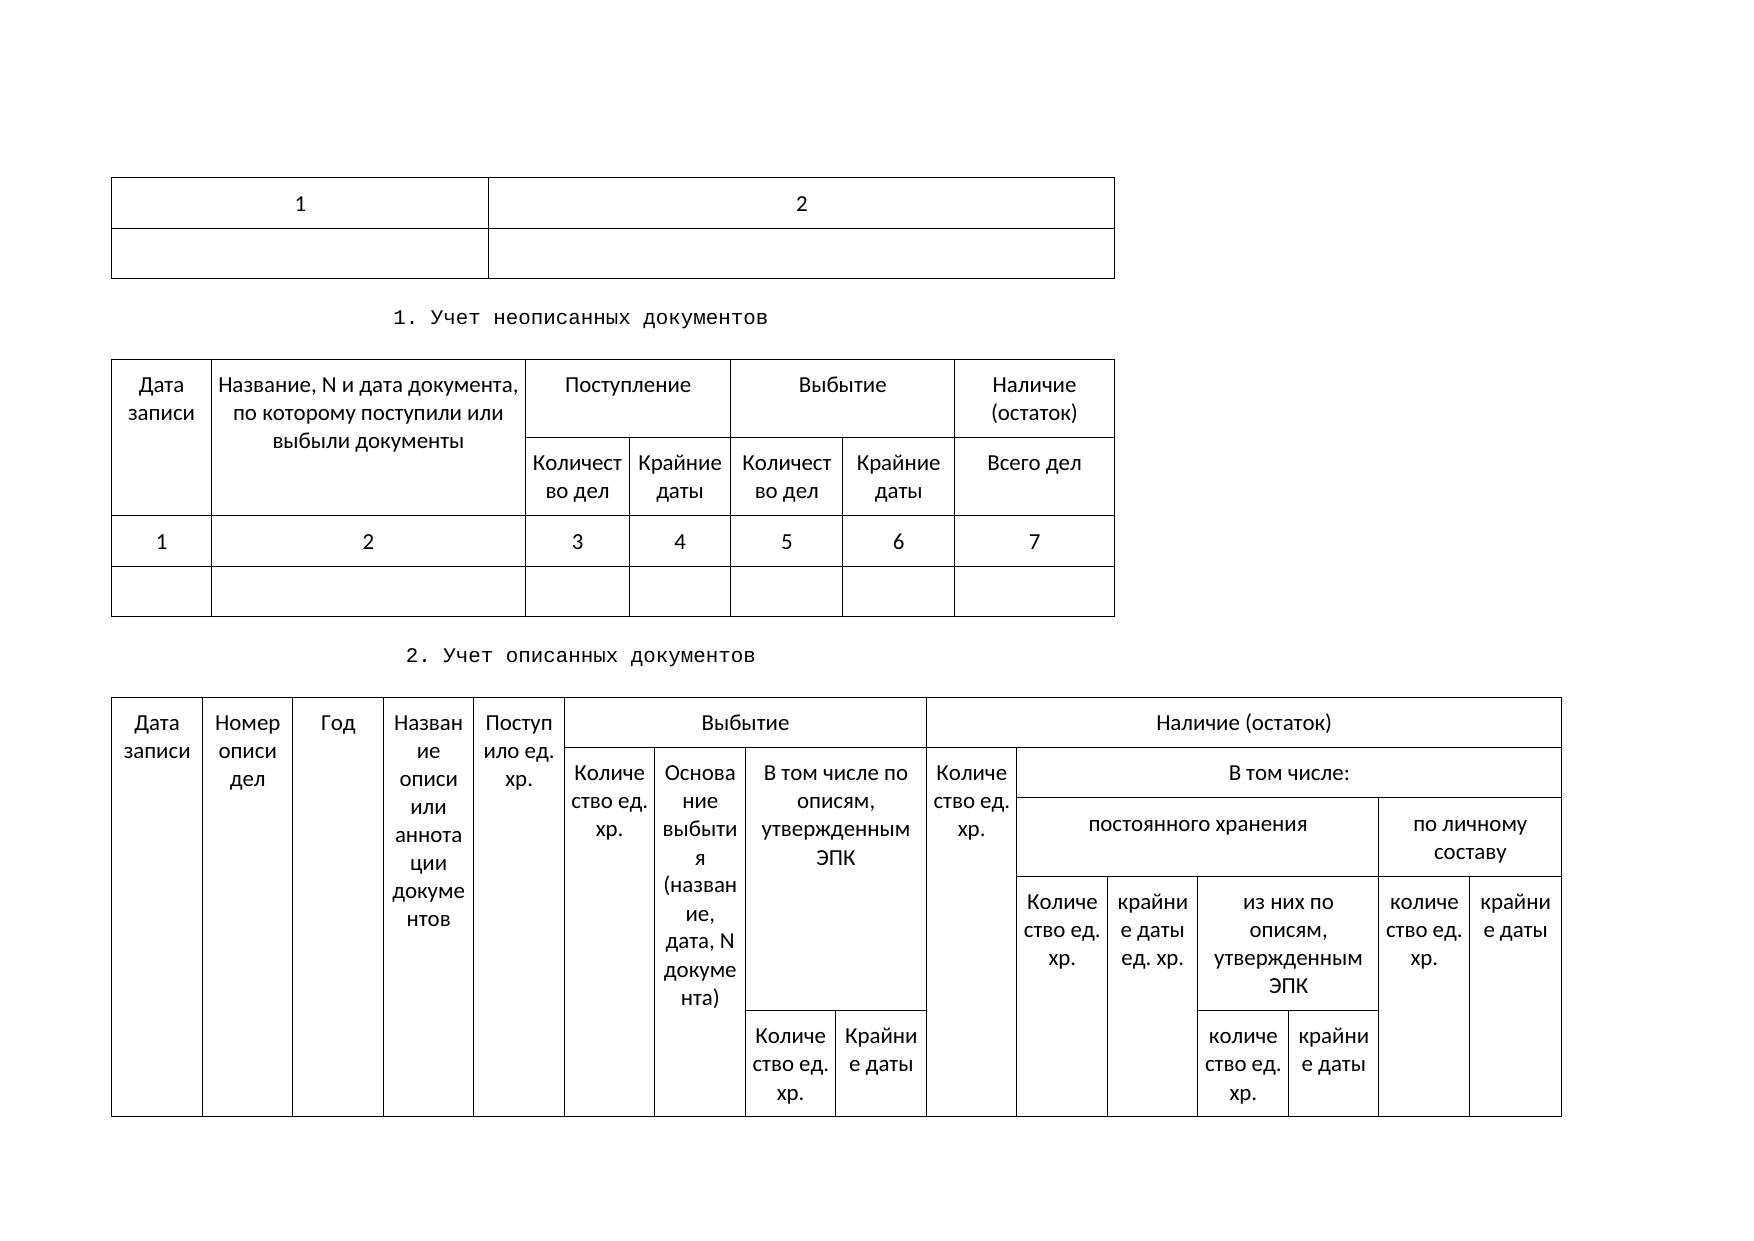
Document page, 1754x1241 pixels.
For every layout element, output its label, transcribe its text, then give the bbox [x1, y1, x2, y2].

table_cell количество ед. хр. [1379, 877, 1469, 1116]
table_header Название описи или аннотации документов [384, 698, 473, 1116]
table_cell Количество ед. хр. [927, 748, 1016, 1116]
table_cell Количество ед. хр. [1017, 877, 1107, 1116]
table_header Наличие (остаток) [927, 698, 1561, 747]
table_cell постоянного хранения [1017, 798, 1378, 876]
table_cell [112, 229, 488, 278]
table_cell 5 [731, 516, 842, 566]
table_cell Всего дел [955, 438, 1114, 515]
table_cell [212, 567, 525, 616]
table_cell В том числе по описям, утвержденным ЭПК [746, 748, 926, 1010]
table_cell Количество ед. хр. [565, 748, 654, 1116]
table_header Наличие (остаток) [955, 360, 1114, 437]
table_cell [955, 567, 1114, 616]
table_cell Основание выбытия (название, дата, N документа) [655, 748, 745, 1116]
table_header Поступило ед. хр. [474, 698, 564, 1116]
table_cell крайние даты ед. хр. [1108, 877, 1197, 1116]
table_header Выбытие [565, 698, 926, 747]
table_cell по личному составу [1379, 798, 1561, 876]
table_cell из них по описям, утвержденным ЭПК [1198, 877, 1378, 1010]
table_cell 2 [212, 516, 525, 566]
table_cell В том числе: [1017, 748, 1561, 797]
table_cell Количество дел [526, 438, 629, 515]
table_cell 7 [955, 516, 1114, 566]
table_cell крайние даты [1470, 877, 1561, 1116]
text 2. Учет описанных документов [118, 645, 1636, 668]
table_header Дата записи [112, 698, 202, 1116]
table_cell Крайние даты [843, 438, 954, 515]
text 1. Учет неописанных документов [118, 307, 1636, 331]
table_header Год [293, 698, 383, 1116]
table_header Номер описи дел [203, 698, 292, 1116]
table_header Название, N и дата документа, по которому поступили или выбыли документы [212, 360, 525, 515]
table_header Дата записи [112, 360, 211, 515]
table_cell крайние даты [1289, 1011, 1378, 1116]
table_cell количество ед. хр. [1198, 1011, 1288, 1116]
table_cell Крайние даты [836, 1011, 926, 1116]
table_header Поступление [526, 360, 730, 437]
table_cell 4 [630, 516, 730, 566]
table_cell 1 [112, 178, 488, 227]
table_cell [112, 567, 211, 616]
table_cell [731, 567, 842, 616]
table_header Выбытие [731, 360, 954, 437]
table_cell 2 [489, 178, 1114, 227]
table_cell [526, 567, 629, 616]
table_cell 3 [526, 516, 629, 566]
table_cell Крайние даты [630, 438, 730, 515]
table_cell [489, 229, 1114, 278]
table_cell [843, 567, 954, 616]
table_cell [630, 567, 730, 616]
table_cell 1 [112, 516, 211, 566]
table_cell 6 [843, 516, 954, 566]
table_cell Количество дел [731, 438, 842, 515]
table_cell Количество ед. хр. [746, 1011, 835, 1116]
